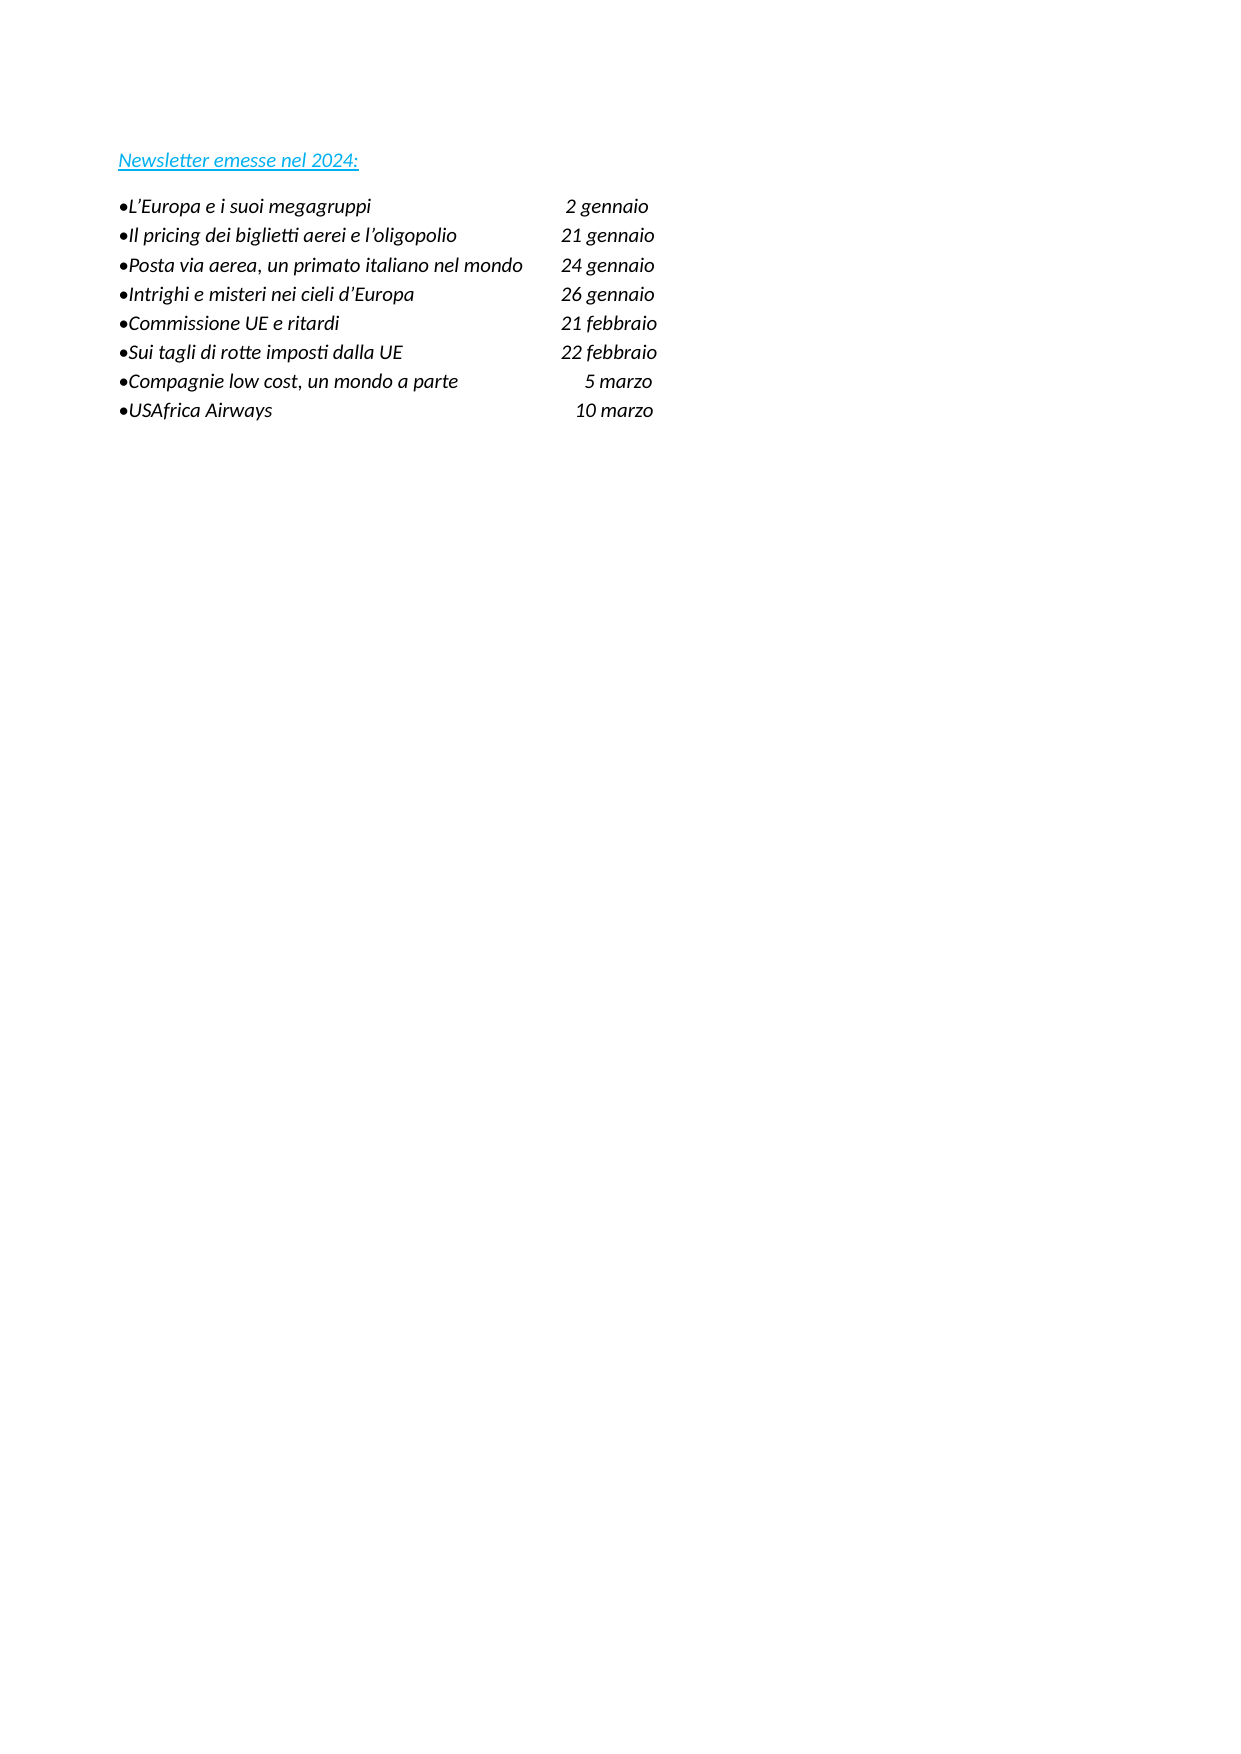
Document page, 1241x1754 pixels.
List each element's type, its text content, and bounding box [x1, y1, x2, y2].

text •L’Europa e i suoi megagruppi 2 gennaio [118, 193, 1122, 219]
text •Sui tagli di rotte imposti dalla UE 22 febbraio [118, 339, 1122, 365]
text Newsletter emesse nel 2024: [118, 148, 1122, 173]
text •Il pricing dei biglietti aerei e l’oligopolio 21 gennaio [118, 223, 1122, 248]
text •Commissione UE e ritardi 21 febbraio [118, 310, 1122, 336]
text •Intrighi e misteri nei cieli d’Europa 26 gennaio [118, 281, 1122, 306]
text •Posta via aerea, un primato italiano nel mondo 24 gennaio [118, 252, 1122, 277]
text •USAfrica Airways 10 marzo [118, 398, 1122, 423]
text •Compagnie low cost, un mondo a parte 5 marzo [118, 368, 1122, 394]
